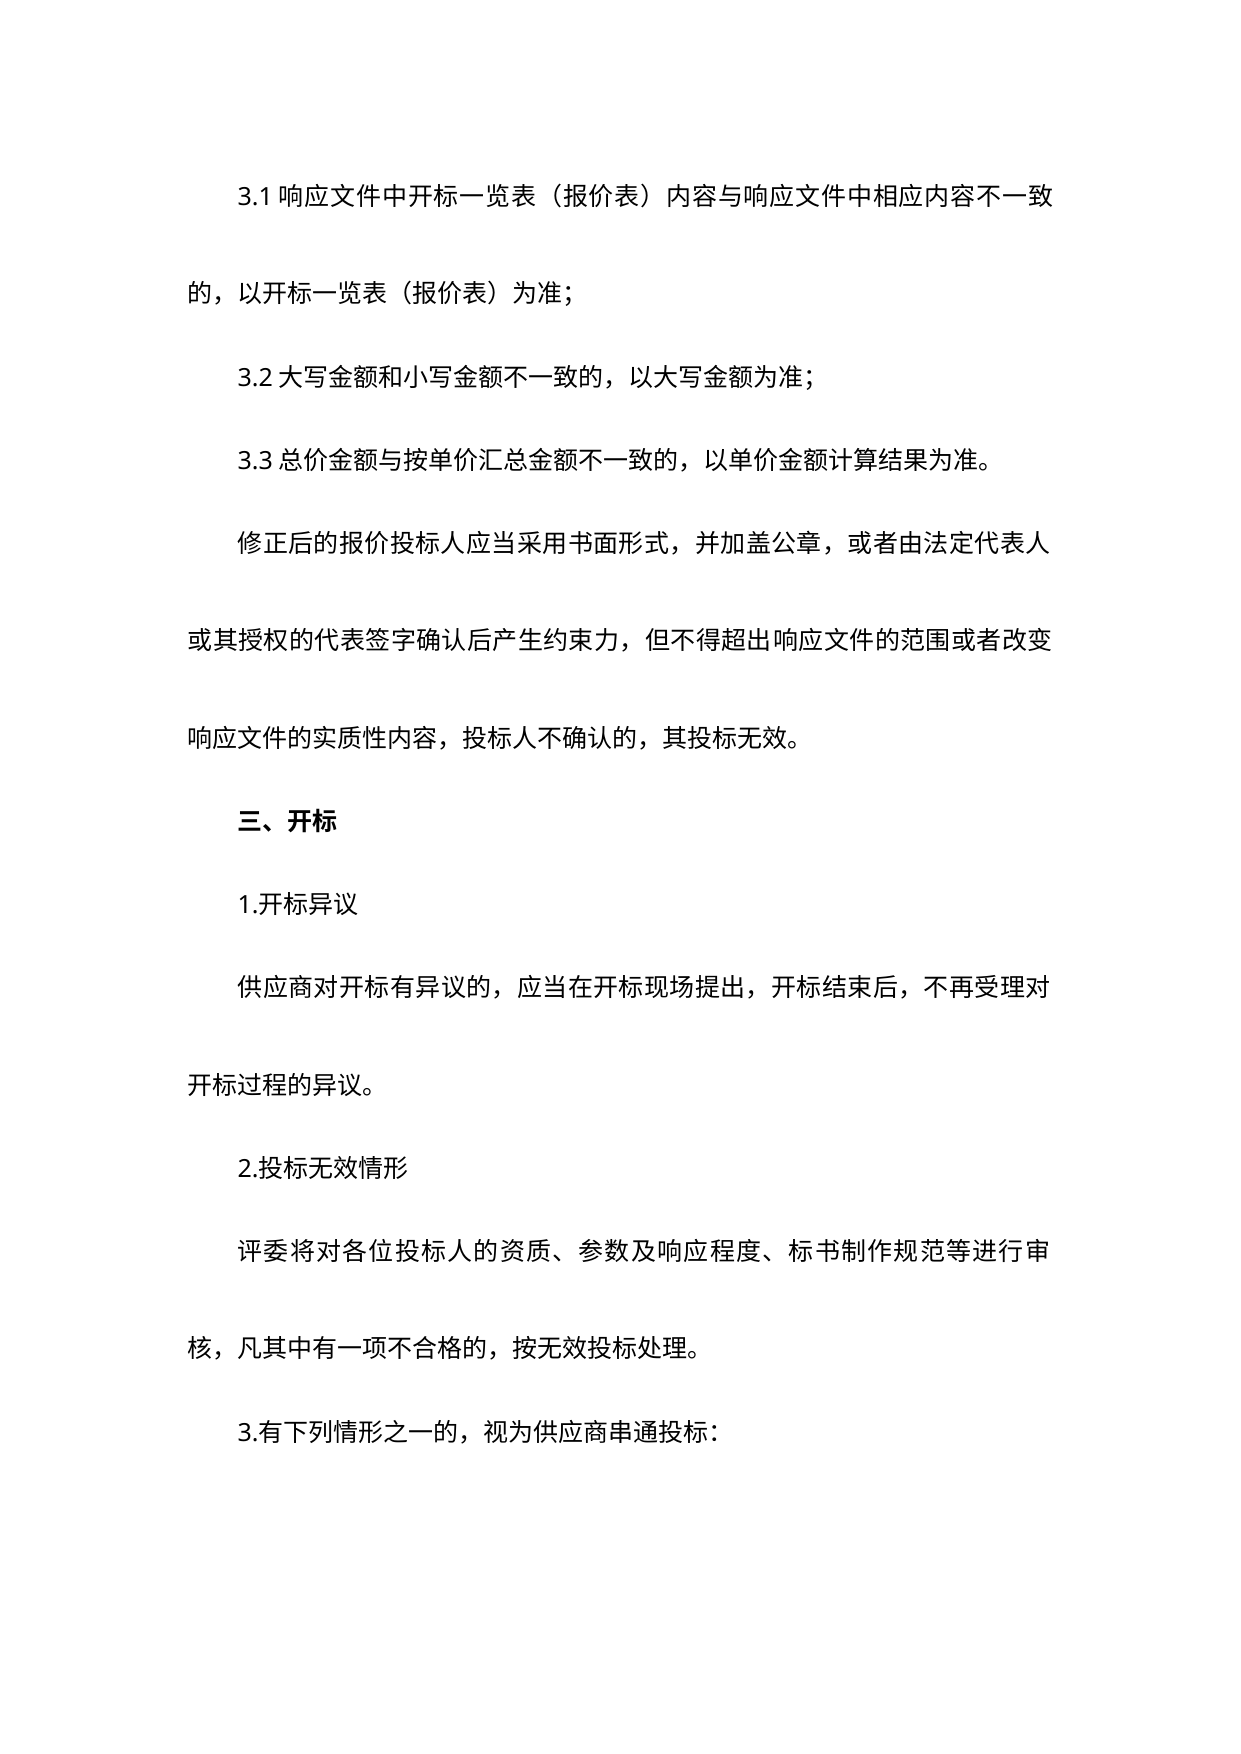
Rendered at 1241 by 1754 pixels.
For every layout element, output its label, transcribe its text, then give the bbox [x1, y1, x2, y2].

list 1.开标异议 [187, 870, 1053, 935]
list 3.1响应文件中开标一览表（报价表）内容与响应文件中相应内容不一致的，以开标一览表（报价表）为准； [187, 162, 1053, 324]
list 3.有下列情形之一的，视为供应商串通投标： [187, 1398, 1053, 1463]
list 2.投标无效情形 [187, 1134, 1053, 1199]
list 修正后的报价投标人应当采用书面形式，并加盖公章，或者由法定代表人或其授权的代表签字确认后产生约束力，但不得超出响应文件的范围或者改变响应文件的实质性内容，投标人不确认的，其投标无效。 [187, 509, 1053, 769]
list 3.3总价金额与按单价汇总金额不一致的，以单价金额计算结果为准。 [187, 426, 1053, 491]
list 评委将对各位投标人的资质、参数及响应程度、标书制作规范等进行审核，凡其中有一项不合格的，按无效投标处理。 [187, 1217, 1053, 1379]
list 三、开标 [187, 787, 1053, 852]
list 3.2大写金额和小写金额不一致的，以大写金额为准； [187, 343, 1053, 408]
list 供应商对开标有异议的，应当在开标现场提出，开标结束后，不再受理对开标过程的异议。 [187, 953, 1053, 1116]
